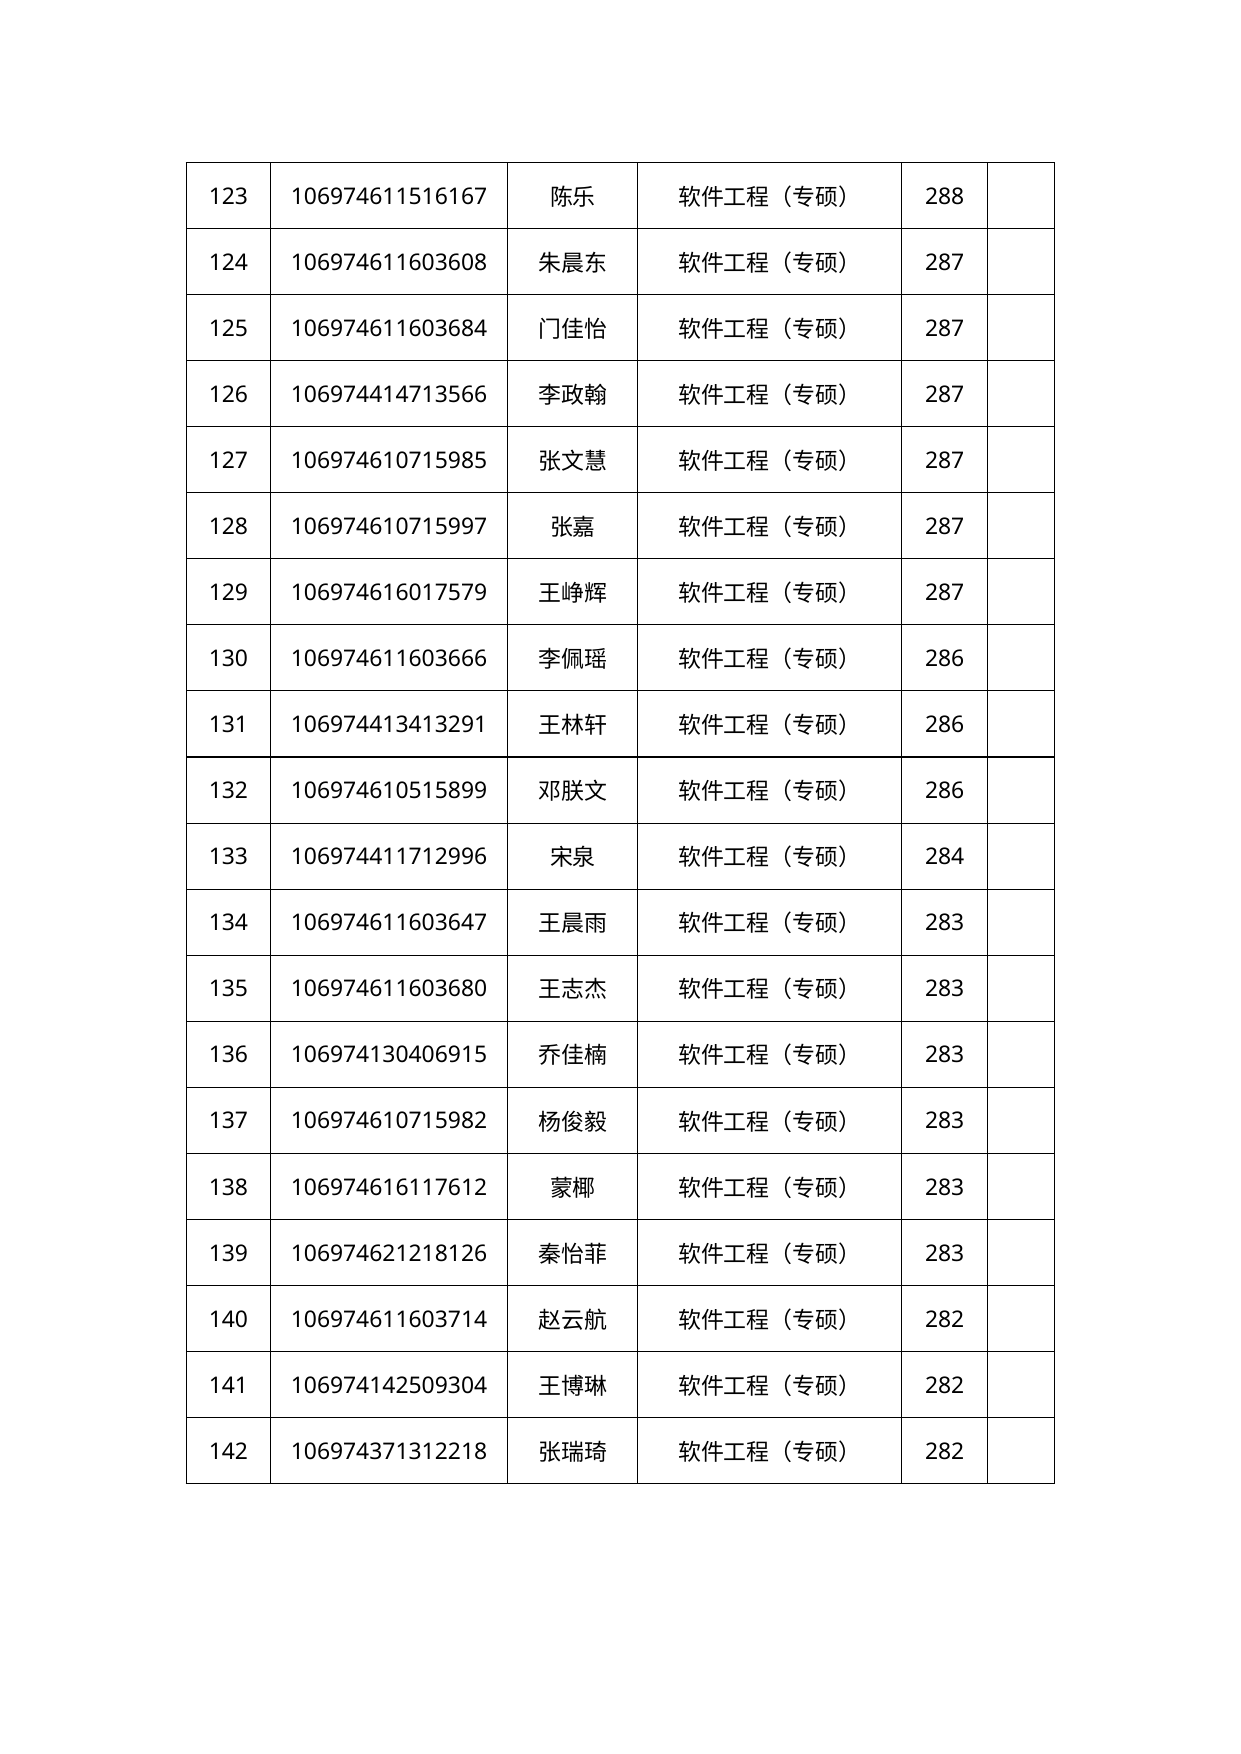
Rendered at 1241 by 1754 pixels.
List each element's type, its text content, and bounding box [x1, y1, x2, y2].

table_cell [988, 1352, 1054, 1417]
table_cell 106974413413291 [271, 691, 507, 756]
table_cell 129 [187, 559, 270, 624]
table_cell 宋泉 [508, 824, 637, 888]
table_cell 106974611603684 [271, 295, 507, 360]
table_cell 136 [187, 1022, 270, 1087]
table_cell 软件工程（专硕） [638, 559, 901, 624]
table_cell 124 [187, 229, 270, 294]
table_cell 软件工程（专硕） [638, 625, 901, 690]
table_cell [988, 1286, 1054, 1351]
table_cell 软件工程（专硕） [638, 1154, 901, 1219]
table_cell 秦怡菲 [508, 1220, 637, 1285]
table_cell 133 [187, 824, 270, 888]
table_cell 286 [902, 625, 987, 690]
table_cell 139 [187, 1220, 270, 1285]
table_cell [988, 691, 1054, 756]
table_cell 128 [187, 493, 270, 558]
table_cell 106974610715982 [271, 1088, 507, 1153]
table_cell 软件工程（专硕） [638, 493, 901, 558]
table_cell 134 [187, 890, 270, 954]
table_cell [988, 758, 1054, 822]
table_cell 283 [902, 1220, 987, 1285]
table_cell 141 [187, 1352, 270, 1417]
table_cell 软件工程（专硕） [638, 691, 901, 756]
table_cell 朱晨东 [508, 229, 637, 294]
table_cell 李佩瑶 [508, 625, 637, 690]
table_cell 138 [187, 1154, 270, 1219]
table_cell 软件工程（专硕） [638, 361, 901, 426]
table_cell [988, 559, 1054, 624]
table_cell 软件工程（专硕） [638, 427, 901, 492]
table_cell 106974611603714 [271, 1286, 507, 1351]
table_cell 137 [187, 1088, 270, 1153]
table_cell [988, 427, 1054, 492]
table_cell [988, 1022, 1054, 1087]
table_cell 140 [187, 1286, 270, 1351]
table_cell 106974616017579 [271, 559, 507, 624]
table_cell 142 [187, 1418, 270, 1483]
table_cell 126 [187, 361, 270, 426]
table_cell 门佳怡 [508, 295, 637, 360]
table_cell 软件工程（专硕） [638, 1352, 901, 1417]
table_cell 106974414713566 [271, 361, 507, 426]
table_cell 287 [902, 229, 987, 294]
table_cell 106974616117612 [271, 1154, 507, 1219]
table_cell 106974130406915 [271, 1022, 507, 1087]
table_cell 287 [902, 427, 987, 492]
table_cell 106974611603680 [271, 956, 507, 1021]
table_cell [988, 1088, 1054, 1153]
table_cell 286 [902, 758, 987, 822]
table_cell [988, 361, 1054, 426]
table_cell 106974610715997 [271, 493, 507, 558]
table_cell 283 [902, 1088, 987, 1153]
table_cell 106974621218126 [271, 1220, 507, 1285]
table_cell 106974610715985 [271, 427, 507, 492]
table_cell 125 [187, 295, 270, 360]
table_cell 283 [902, 1022, 987, 1087]
table_cell 杨俊毅 [508, 1088, 637, 1153]
table_cell [988, 1220, 1054, 1285]
table_cell 284 [902, 824, 987, 888]
table_cell 软件工程（专硕） [638, 890, 901, 954]
table_cell 106974142509304 [271, 1352, 507, 1417]
table_cell 软件工程（专硕） [638, 229, 901, 294]
table_cell [988, 1418, 1054, 1483]
table_cell 软件工程（专硕） [638, 758, 901, 822]
table_cell 软件工程（专硕） [638, 295, 901, 360]
table_cell [988, 1154, 1054, 1219]
table_cell 106974611603608 [271, 229, 507, 294]
table_cell 软件工程（专硕） [638, 1022, 901, 1087]
table_cell 106974411712996 [271, 824, 507, 888]
table_cell 软件工程（专硕） [638, 1220, 901, 1285]
table_cell 106974611603647 [271, 890, 507, 954]
table_cell 283 [902, 956, 987, 1021]
table_cell 软件工程（专硕） [638, 163, 901, 228]
table_cell [988, 493, 1054, 558]
table_cell 106974611603666 [271, 625, 507, 690]
table_cell 123 [187, 163, 270, 228]
table_cell 软件工程（专硕） [638, 956, 901, 1021]
table_cell 王博琳 [508, 1352, 637, 1417]
table_cell 软件工程（专硕） [638, 1088, 901, 1153]
table_cell 287 [902, 361, 987, 426]
table_cell 蒙椰 [508, 1154, 637, 1219]
table_cell 132 [187, 758, 270, 822]
table_cell 131 [187, 691, 270, 756]
table_cell 106974371312218 [271, 1418, 507, 1483]
table_cell 张嘉 [508, 493, 637, 558]
table_cell 王志杰 [508, 956, 637, 1021]
table_cell [988, 625, 1054, 690]
table_cell [988, 956, 1054, 1021]
table_cell [988, 824, 1054, 888]
table_cell 张瑞琦 [508, 1418, 637, 1483]
table_cell 邓朕文 [508, 758, 637, 822]
table_cell 282 [902, 1352, 987, 1417]
table_cell 软件工程（专硕） [638, 1418, 901, 1483]
table_cell 张文慧 [508, 427, 637, 492]
table_cell 130 [187, 625, 270, 690]
table_cell 286 [902, 691, 987, 756]
table_cell 软件工程（专硕） [638, 1286, 901, 1351]
table_cell 288 [902, 163, 987, 228]
table_cell 106974610515899 [271, 758, 507, 822]
table_cell 287 [902, 493, 987, 558]
table_cell 王晨雨 [508, 890, 637, 954]
table_cell 软件工程（专硕） [638, 824, 901, 888]
table_cell [988, 229, 1054, 294]
table_cell 287 [902, 295, 987, 360]
table_cell 李政翰 [508, 361, 637, 426]
table_cell 135 [187, 956, 270, 1021]
table_cell 王林轩 [508, 691, 637, 756]
table_cell [988, 163, 1054, 228]
table_cell 287 [902, 559, 987, 624]
table_cell 282 [902, 1286, 987, 1351]
table_cell 127 [187, 427, 270, 492]
table_cell [988, 890, 1054, 954]
table_cell 陈乐 [508, 163, 637, 228]
table_cell 283 [902, 890, 987, 954]
table_cell 106974611516167 [271, 163, 507, 228]
table_cell 乔佳楠 [508, 1022, 637, 1087]
table_cell 赵云航 [508, 1286, 637, 1351]
table_cell 282 [902, 1418, 987, 1483]
table_cell 283 [902, 1154, 987, 1219]
table_cell 王峥辉 [508, 559, 637, 624]
table_cell [988, 295, 1054, 360]
